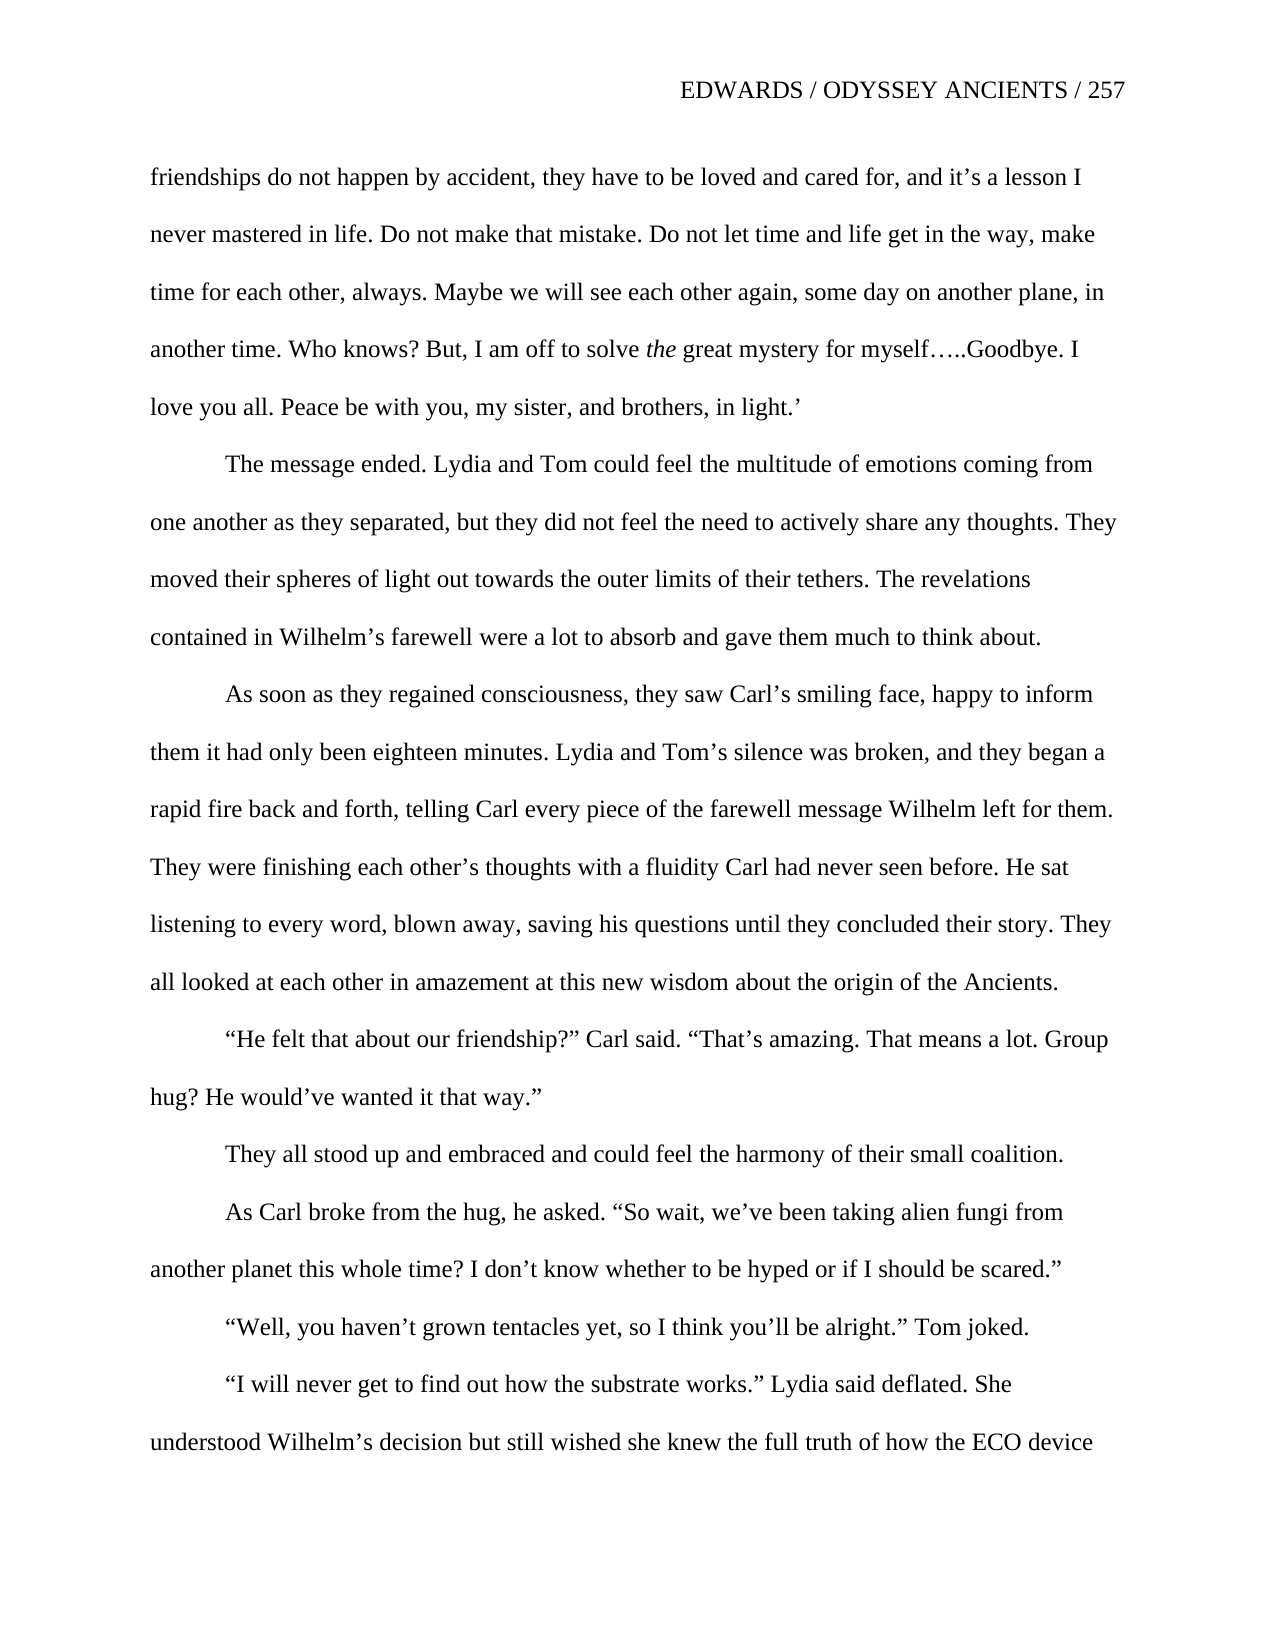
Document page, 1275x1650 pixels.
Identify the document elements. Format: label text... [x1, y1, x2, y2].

text “Well, you haven’t grown tentacles yet, so I think you’ll be alright.” Tom joked. [150, 1312, 1125, 1340]
text As Carl broke from the hug, he asked. “So wait, we’ve been taking alien fungi from another planet this whole time? I don’t know whether to be hyped or if I should be scared.” [150, 1197, 1125, 1283]
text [150, 1369, 1125, 1455]
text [150, 162, 1125, 420]
text “He felt that about our friendship?” Carl said. “That’s amazing. That means a lot. Group hug? He would’ve wanted it that way.” [150, 1024, 1125, 1110]
text The message ended. Lydia and Tom could feel the multitude of emotions coming from one another as they separated, but they did not feel the need to actively share any thoughts. They moved their spheres of light out towards the outer limits of their tethers. The revelations contained in Wilhelm’s farewell were a lot to absorb and gave them much to think about. [150, 449, 1125, 650]
text As soon as they regained consciousness, they saw Carl’s smiling face, happy to inform them it had only been eighteen minutes. Lydia and Tom’s silence was broken, and they began a rapid fire back and forth, telling Carl every piece of the farewell message Wilhelm left for them. They were finishing each other’s thoughts with a fluidity Carl had never seen before. He sat listening to every word, blown away, saving his questions until they concluded their story. They all looked at each other in amazement at this new wisdom about the origin of the Ancients. [150, 679, 1125, 995]
text They all stood up and embraced and could feel the harmony of their small coalition. [150, 1139, 1125, 1168]
